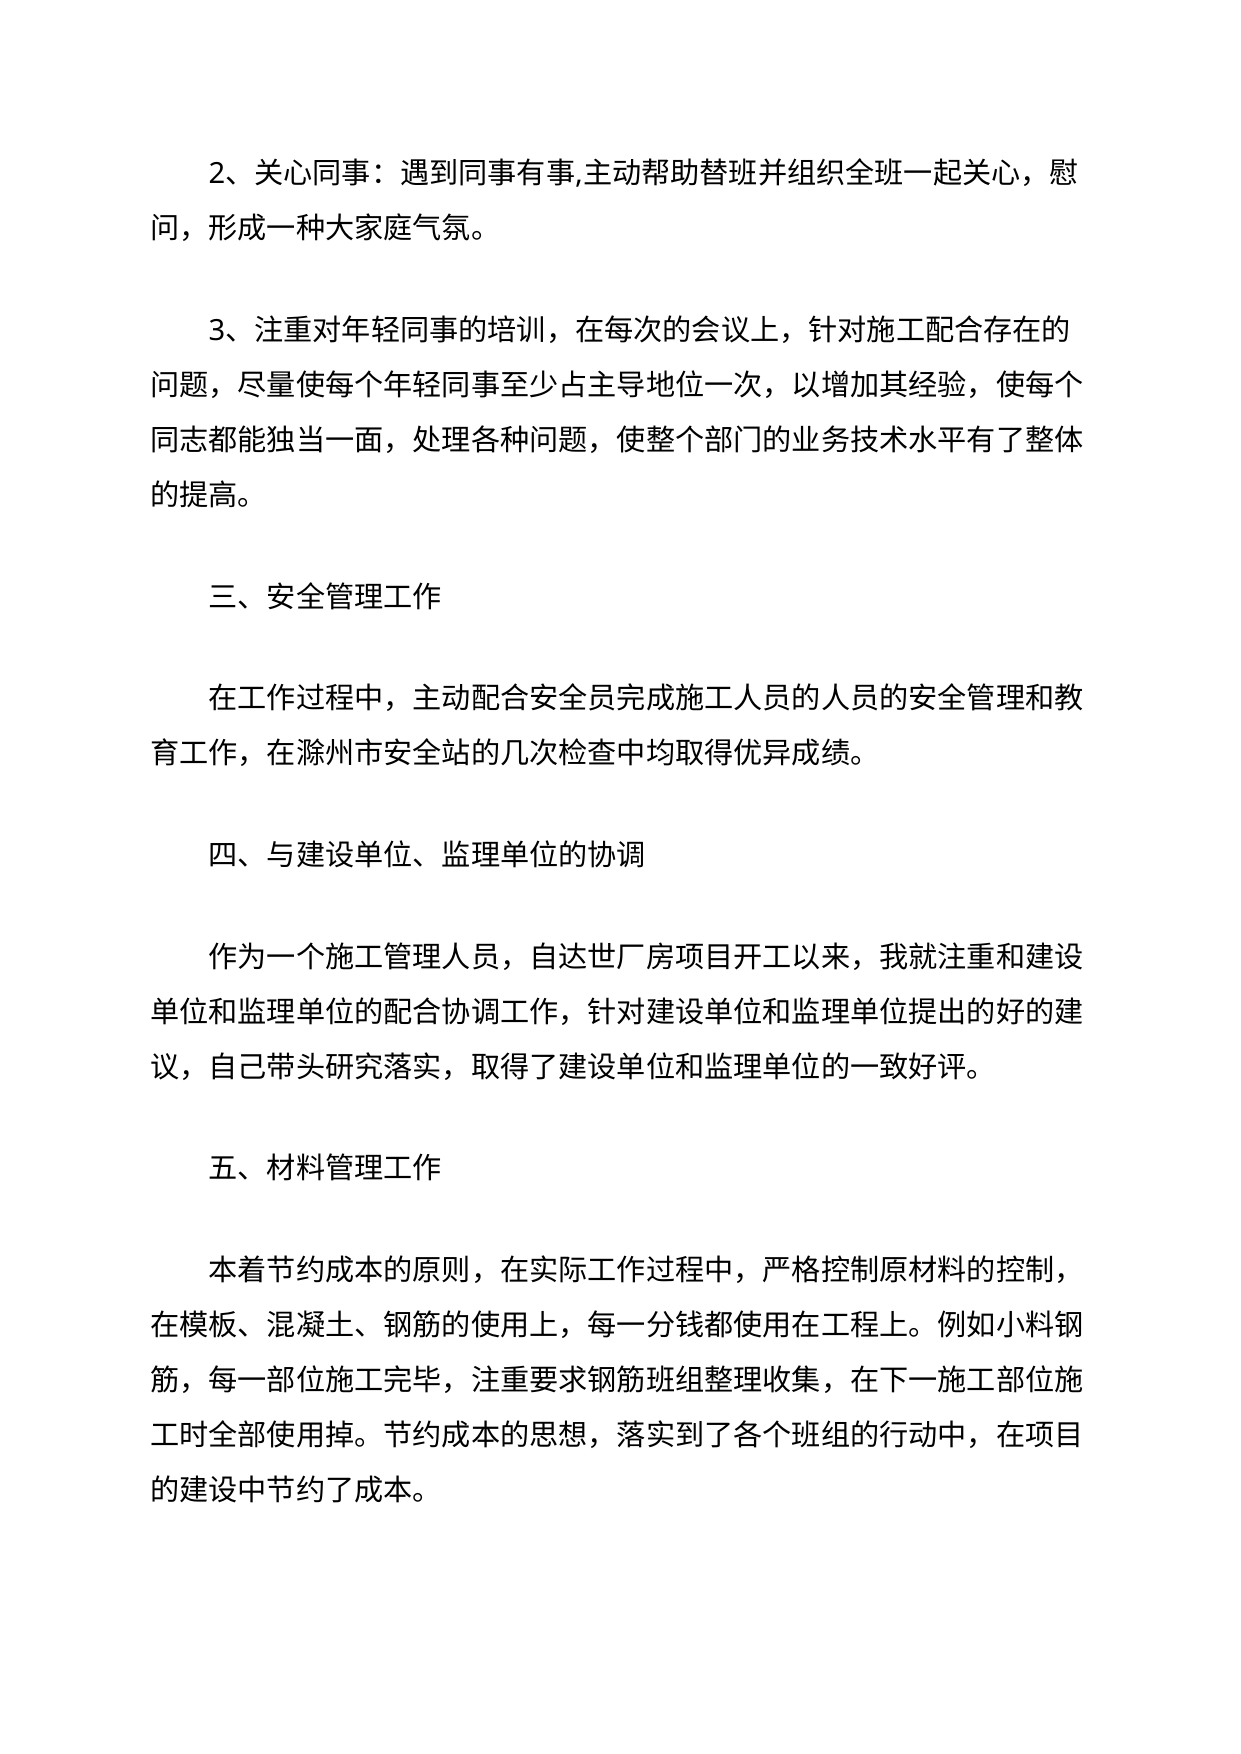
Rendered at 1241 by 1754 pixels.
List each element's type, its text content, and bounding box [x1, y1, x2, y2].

text 三、安全管理工作 [150, 573, 1090, 616]
text 3、注重对年轻同事的培训，在每次的会议上，针对施工配合存在的问题，尽量使每个年轻同事至少占主导地位一次，以增加其经验，使每个同志都能独当一面，处理各种问题，使整个部门的业务技术水平有了整体的提高。 [150, 307, 1090, 514]
text 本着节约成本的原则，在实际工作过程中，严格控制原材料的控制，在模板、混凝土、钢筋的使用上，每一分钱都使用在工程上。例如小料钢筋，每一部位施工完毕，注重要求钢筋班组整理收集，在下一施工部位施工时全部使用掉。节约成本的思想，落实到了各个班组的行动中，在项目的建设中节约了成本。 [150, 1247, 1090, 1509]
text 四、与建设单位、监理单位的协调 [150, 832, 1090, 874]
text 五、材料管理工作 [150, 1145, 1090, 1187]
text 2、关心同事：遇到同事有事,主动帮助替班并组织全班一起关心，慰问，形成一种大家庭气氛。 [150, 150, 1090, 247]
text 在工作过程中，主动配合安全员完成施工人员的人员的安全管理和教育工作，在滁州市安全站的几次检查中均取得优异成绩。 [150, 675, 1090, 772]
text 作为一个施工管理人员，自达世厂房项目开工以来，我就注重和建设单位和监理单位的配合协调工作，针对建设单位和监理单位提出的好的建议，自己带头研究落实，取得了建设单位和监理单位的一致好评。 [150, 933, 1090, 1086]
